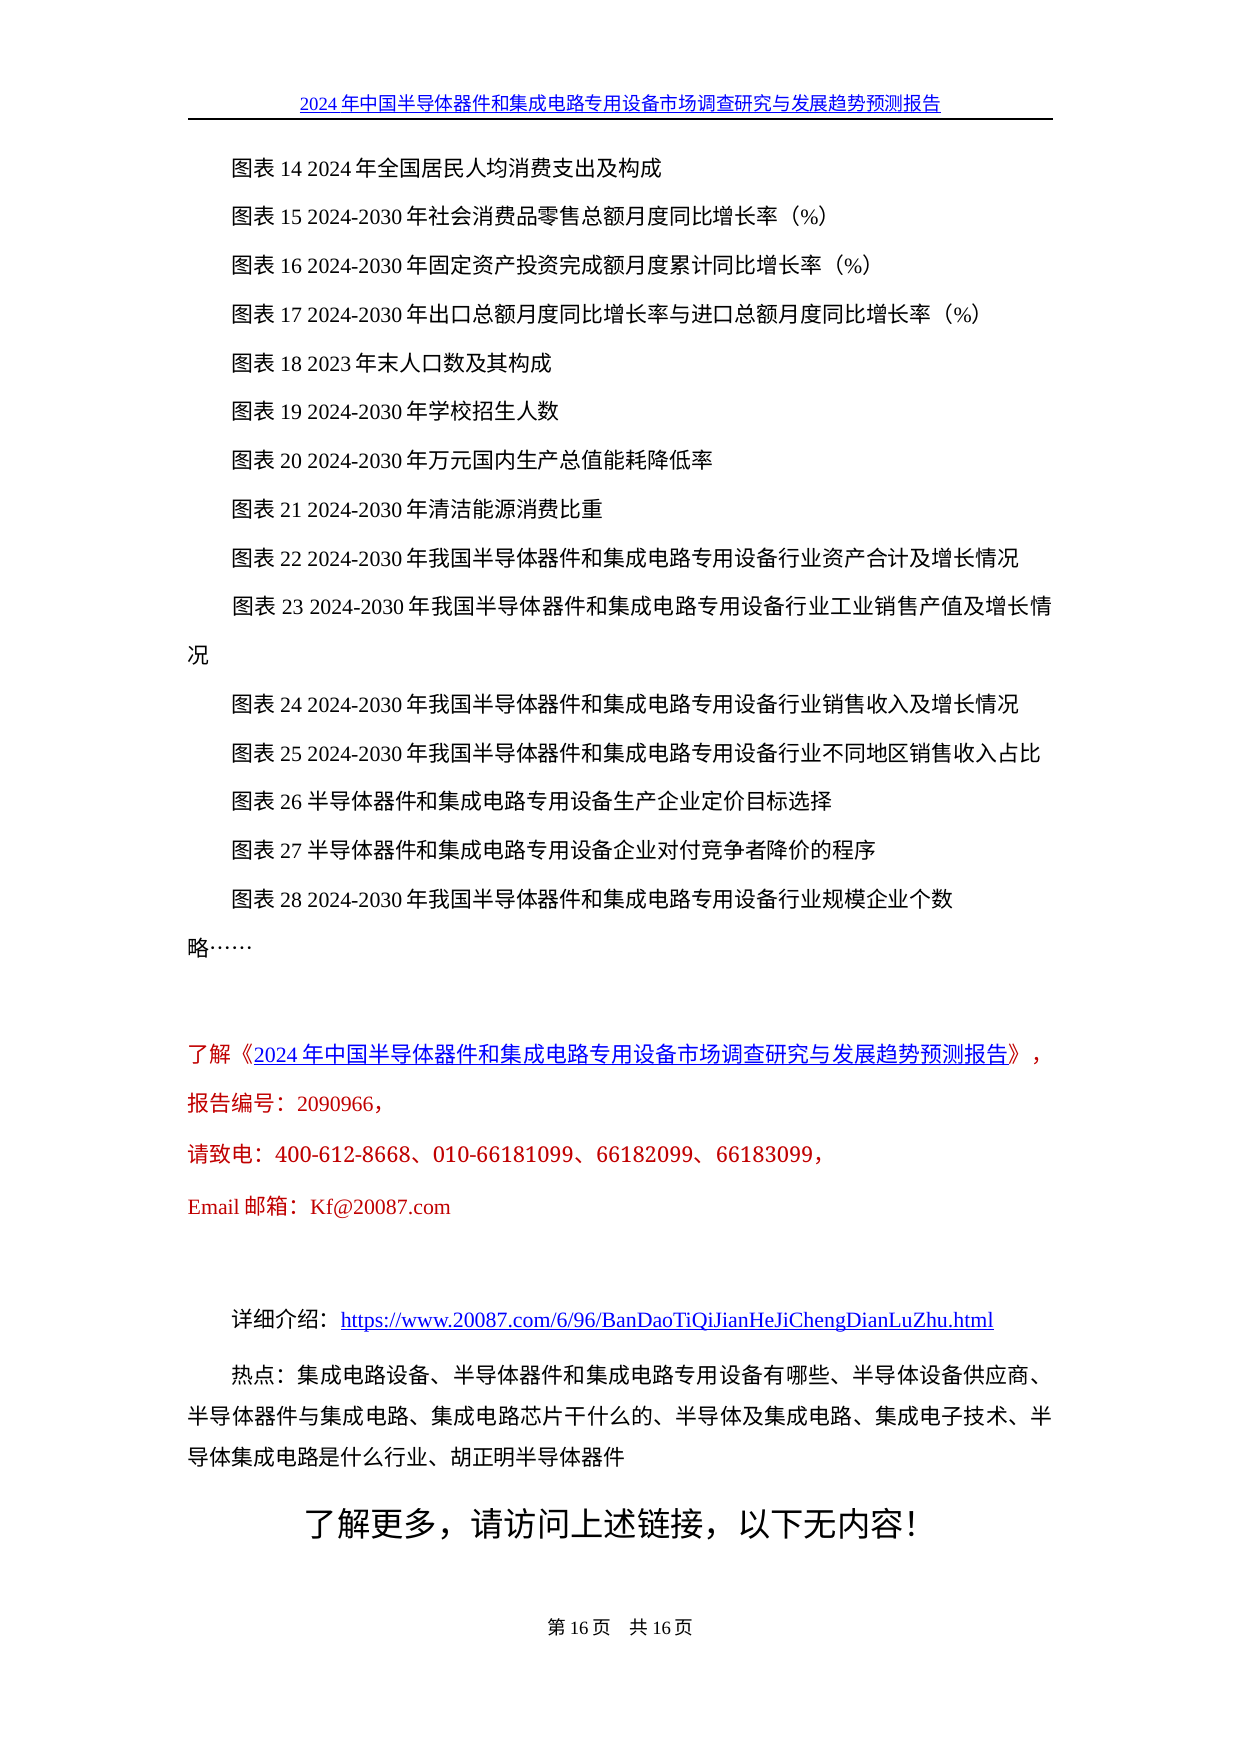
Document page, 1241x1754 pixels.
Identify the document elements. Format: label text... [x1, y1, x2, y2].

text Email邮箱：Kf@20087.com [187, 1188, 1053, 1221]
text 详细介绍：https://www.20087.com/6/96/BanDaoTiQiJianHeJiChengDianLuZhu.html [187, 1301, 1053, 1334]
text 请致电：400-612-8668、010-66181099、66182099、66183099， [187, 1137, 1053, 1169]
text 热点：集成电路设备、半导体器件和集成电路专用设备有哪些、半导体设备供应商、半导体器件与集成电路、集成电路芯片干什么的、半导体及集成电路、集成电子技术、半导体集成电路是什么行业、胡正明半导体器件 [187, 1358, 1053, 1472]
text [187, 150, 1053, 963]
text 了解《2024年中国半导体器件和集成电路专用设备市场调查研究与发展趋势预测报告》，报告编号：2090966， [187, 1037, 1053, 1118]
title 了解更多，请访问上述链接，以下无内容！ [187, 1489, 1053, 1554]
